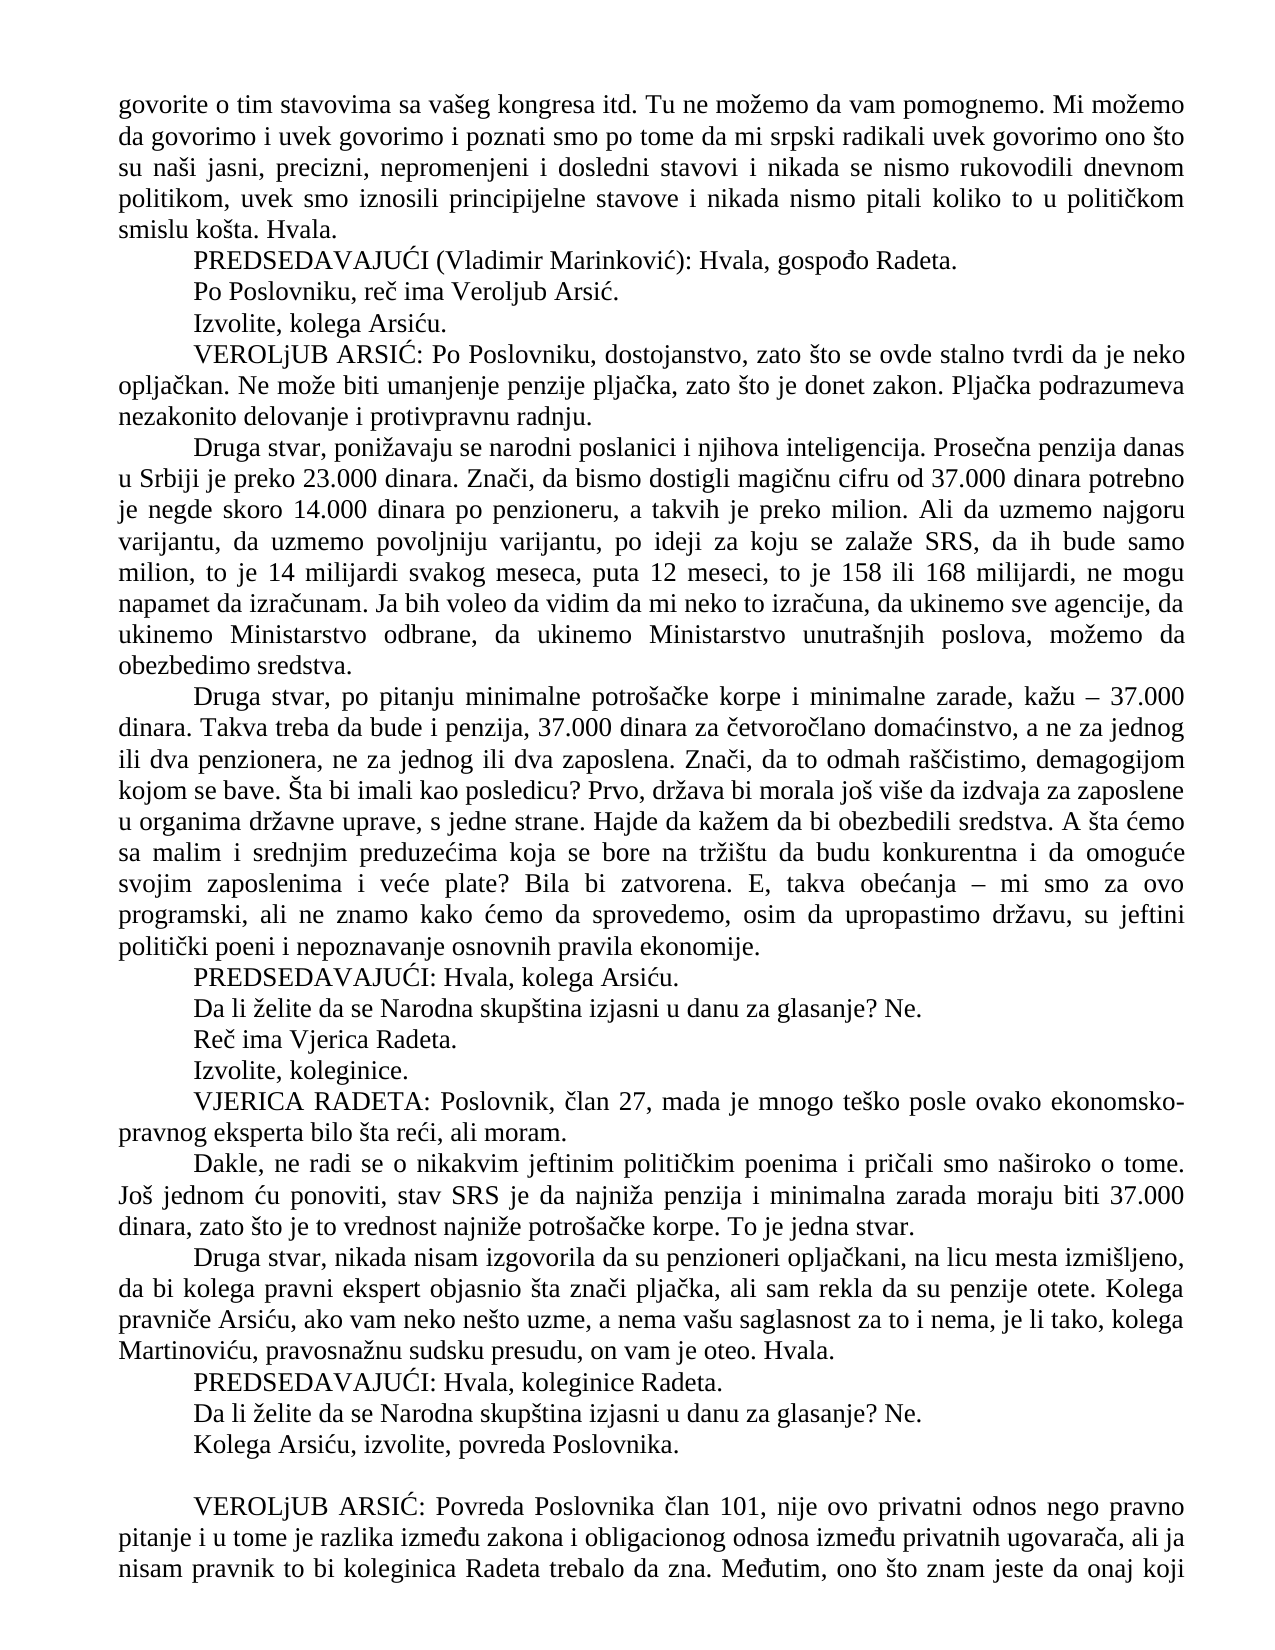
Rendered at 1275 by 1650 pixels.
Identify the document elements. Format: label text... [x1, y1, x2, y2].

text Da li želite da se Narodna skupština izjasni u danu za glasanje? Ne. [118, 1397, 1186, 1428]
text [118, 89, 1186, 244]
text Izvolite, koleginice. [118, 1054, 1186, 1085]
text Izvolite, kolega Arsiću. [118, 307, 1186, 338]
text Druga stvar, po pitanju minimalne potrošačke korpe i minimalne zarade, kažu – 37.000 dinara. Takva treba da bude i penzija, 37.000 dinara za četvoročlano domaćinstvo, a ne za jednog ili dva penzionera, ne za jednog ili dva zaposlena. Znači, da to odmah raščistimo, demagogijom kojom se bave. Šta bi imali kao posledicu? Prvo, država bi morala još više da izdvaja za zaposlene u organima državne uprave, s jedne strane. Hajde da kažem da bi obezbedili sredstva. A šta ćemo sa malim i srednjim preduzećima koja se bore na tržištu da budu konkurentna i da omoguće svojim zaposlenima i veće plate? Bila bi zatvorena. E, takva obećanja – mi smo za ovo programski, ali ne znamo kako ćemo da sprovedemo, osim da upropastimo državu, su jeftini politički poeni i nepoznavanje osnovnih pravila ekonomije. [118, 680, 1186, 961]
text Reč ima Vjerica Radeta. [118, 1023, 1186, 1054]
text Da li želite da se Narodna skupština izjasni u danu za glasanje? Ne. [118, 992, 1186, 1023]
text PREDSEDAVAJUĆI: Hvala, kolega Arsiću. [118, 961, 1186, 992]
text PREDSEDAVAJUĆI: Hvala, koleginice Radeta. [118, 1366, 1186, 1397]
text Druga stvar, nikada nisam izgovorila da su penzioneri opljačkani, na licu mesta izmišljeno, da bi kolega pravni ekspert objasnio šta znači pljačka, ali sam rekla da su penzije otete. Kolega pravniče Arsiću, ako vam neko nešto uzme, a nema vašu saglasnost za to i nema, je li tako, kolega Martinoviću, pravosnažnu sudsku presudu, on vam je oteo. Hvala. [118, 1241, 1186, 1366]
text VEROLjUB ARSIĆ: Po Poslovniku, dostojanstvo, zato što se ovde stalno tvrdi da je neko opljačkan. Ne može biti umanjenje penzije pljačka, zato što je donet zakon. Pljačka podrazumeva nezakonito delovanje i protivpravnu radnju. [118, 338, 1186, 431]
text Po Poslovniku, reč ima Veroljub Arsić. [118, 276, 1186, 307]
text VJERICA RADETA: Poslovnik, član 27, mada je mnogo teško posle ovako ekonomsko-pravnog eksperta bilo šta reći, ali moram. [118, 1085, 1186, 1148]
text Dakle, ne radi se o nikakvim jeftinim političkim poenima i pričali smo naširoko o tome. Još jednom ću ponoviti, stav SRS je da najniža penzija i minimalna zarada moraju biti 37.000 dinara, zato što je to vrednost najniže potrošačke korpe. To je jedna stvar. [118, 1148, 1186, 1241]
text Druga stvar, ponižavaju se narodni poslanici i njihova inteligencija. Prosečna penzija danas u Srbiji je preko 23.000 dinara. Znači, da bismo dostigli magičnu cifru od 37.000 dinara potrebno je negde skoro 14.000 dinara po penzioneru, a takvih je preko milion. Ali da uzmemo najgoru varijantu, da uzmemo povoljniju varijantu, po ideji za koju se zalaže SRS, da ih bude samo milion, to je 14 milijardi svakog meseca, puta 12 meseci, to je 158 ili 168 milijardi, ne mogu napamet da izračunam. Ja bih voleo da vidim da mi neko to izračuna, da ukinemo sve agencije, da ukinemo Ministarstvo odbrane, da ukinemo Ministarstvo unutrašnjih poslova, možemo da obezbedimo sredstva. [118, 431, 1186, 680]
text PREDSEDAVAJUĆI (Vladimir Marinković): Hvala, gospođo Radeta. [118, 244, 1186, 276]
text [118, 1490, 1186, 1584]
text Kolega Arsiću, izvolite, povreda Poslovnika. [118, 1428, 1186, 1459]
